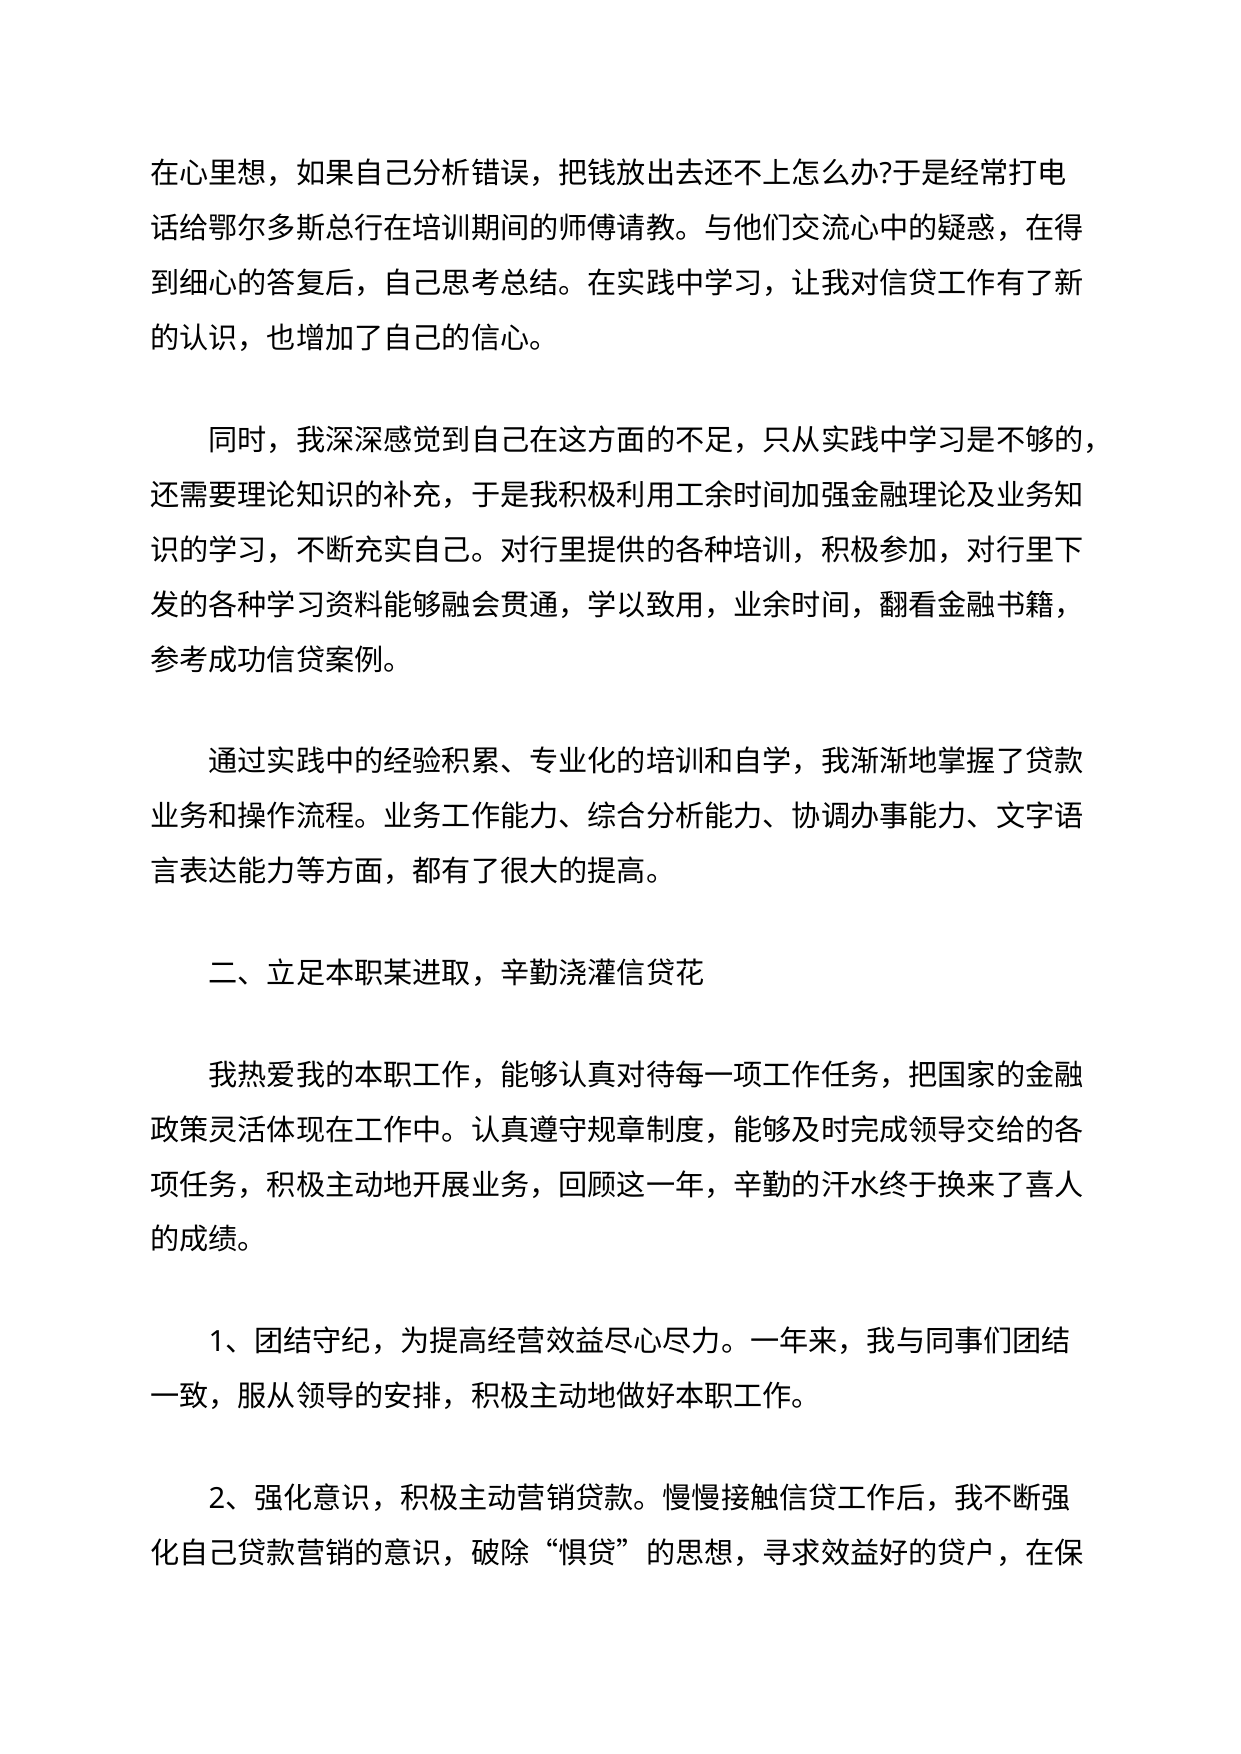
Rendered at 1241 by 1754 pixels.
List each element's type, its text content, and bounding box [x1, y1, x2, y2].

text 二、立足本职某进取，辛勤浇灌信贷花 [150, 949, 1090, 992]
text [150, 1474, 1090, 1572]
text 同时，我深深感觉到自己在这方面的不足，只从实践中学习是不够的，还需要理论知识的补充，于是我积极利用工余时间加强金融理论及业务知识的学习，不断充实自己。对行里提供的各种培训，积极参加，对行里下发的各种学习资料能够融会贯通，学以致用，业余时间，翻看金融书籍，参考成功信贷案例。 [150, 417, 1090, 678]
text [150, 150, 1090, 357]
text 我热爱我的本职工作，能够认真对待每一项工作任务，把国家的金融政策灵活体现在工作中。认真遵守规章制度，能够及时完成领导交给的各项任务，积极主动地开展业务，回顾这一年，辛勤的汗水终于换来了喜人的成绩。 [150, 1051, 1090, 1258]
text 1、团结守纪，为提高经营效益尽心尽力。一年来，我与同事们团结一致，服从领导的安排，积极主动地做好本职工作。 [150, 1318, 1090, 1415]
text 通过实践中的经验积累、专业化的培训和自学，我渐渐地掌握了贷款业务和操作流程。业务工作能力、综合分析能力、协调办事能力、文字语言表达能力等方面，都有了很大的提高。 [150, 738, 1090, 890]
